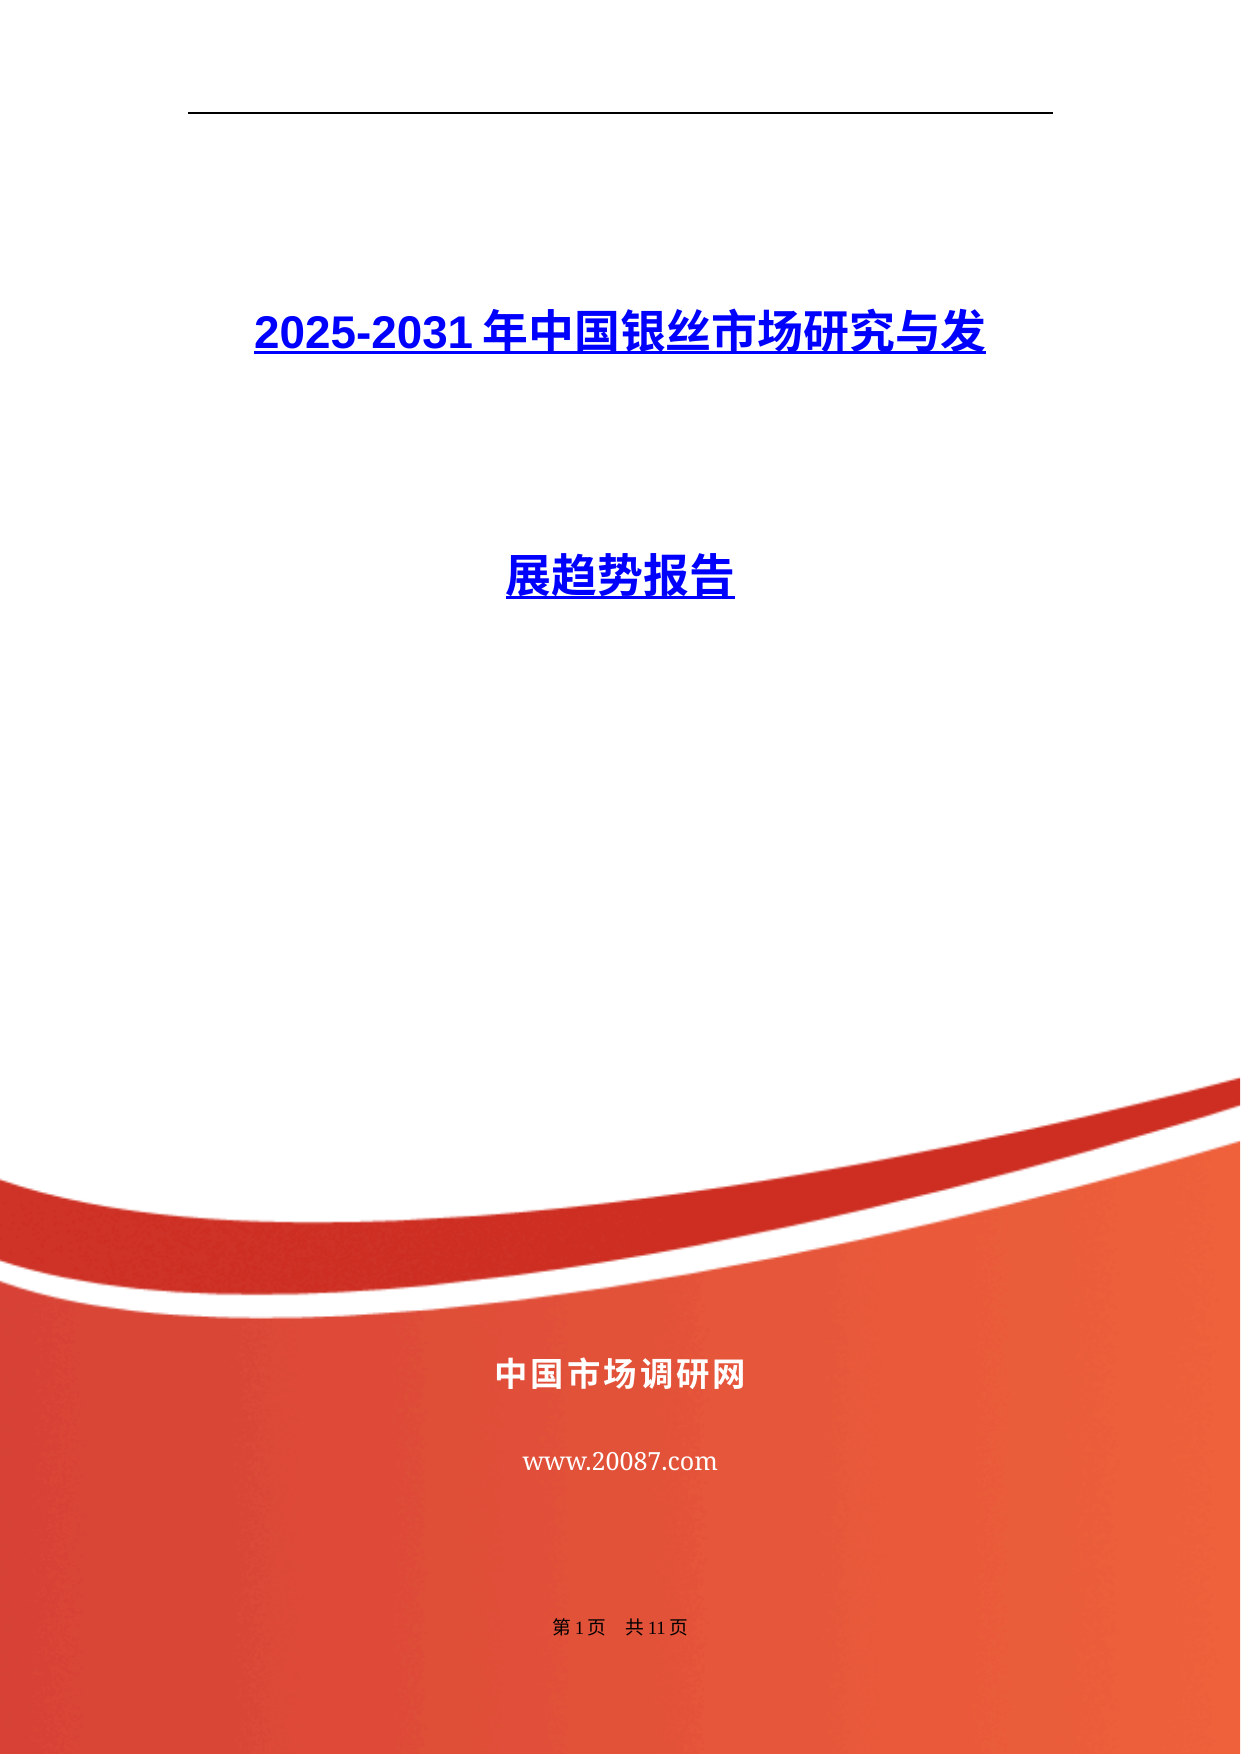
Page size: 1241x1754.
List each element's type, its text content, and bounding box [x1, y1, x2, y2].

subtitle 中国市场调研网 [187, 1339, 1053, 1404]
picture [0, 1006, 1241, 1754]
text www.20087.com [187, 1428, 1053, 1493]
table_header 2025-2031年中国银丝市场研究与发展趋势报告 [188, 207, 1053, 773]
